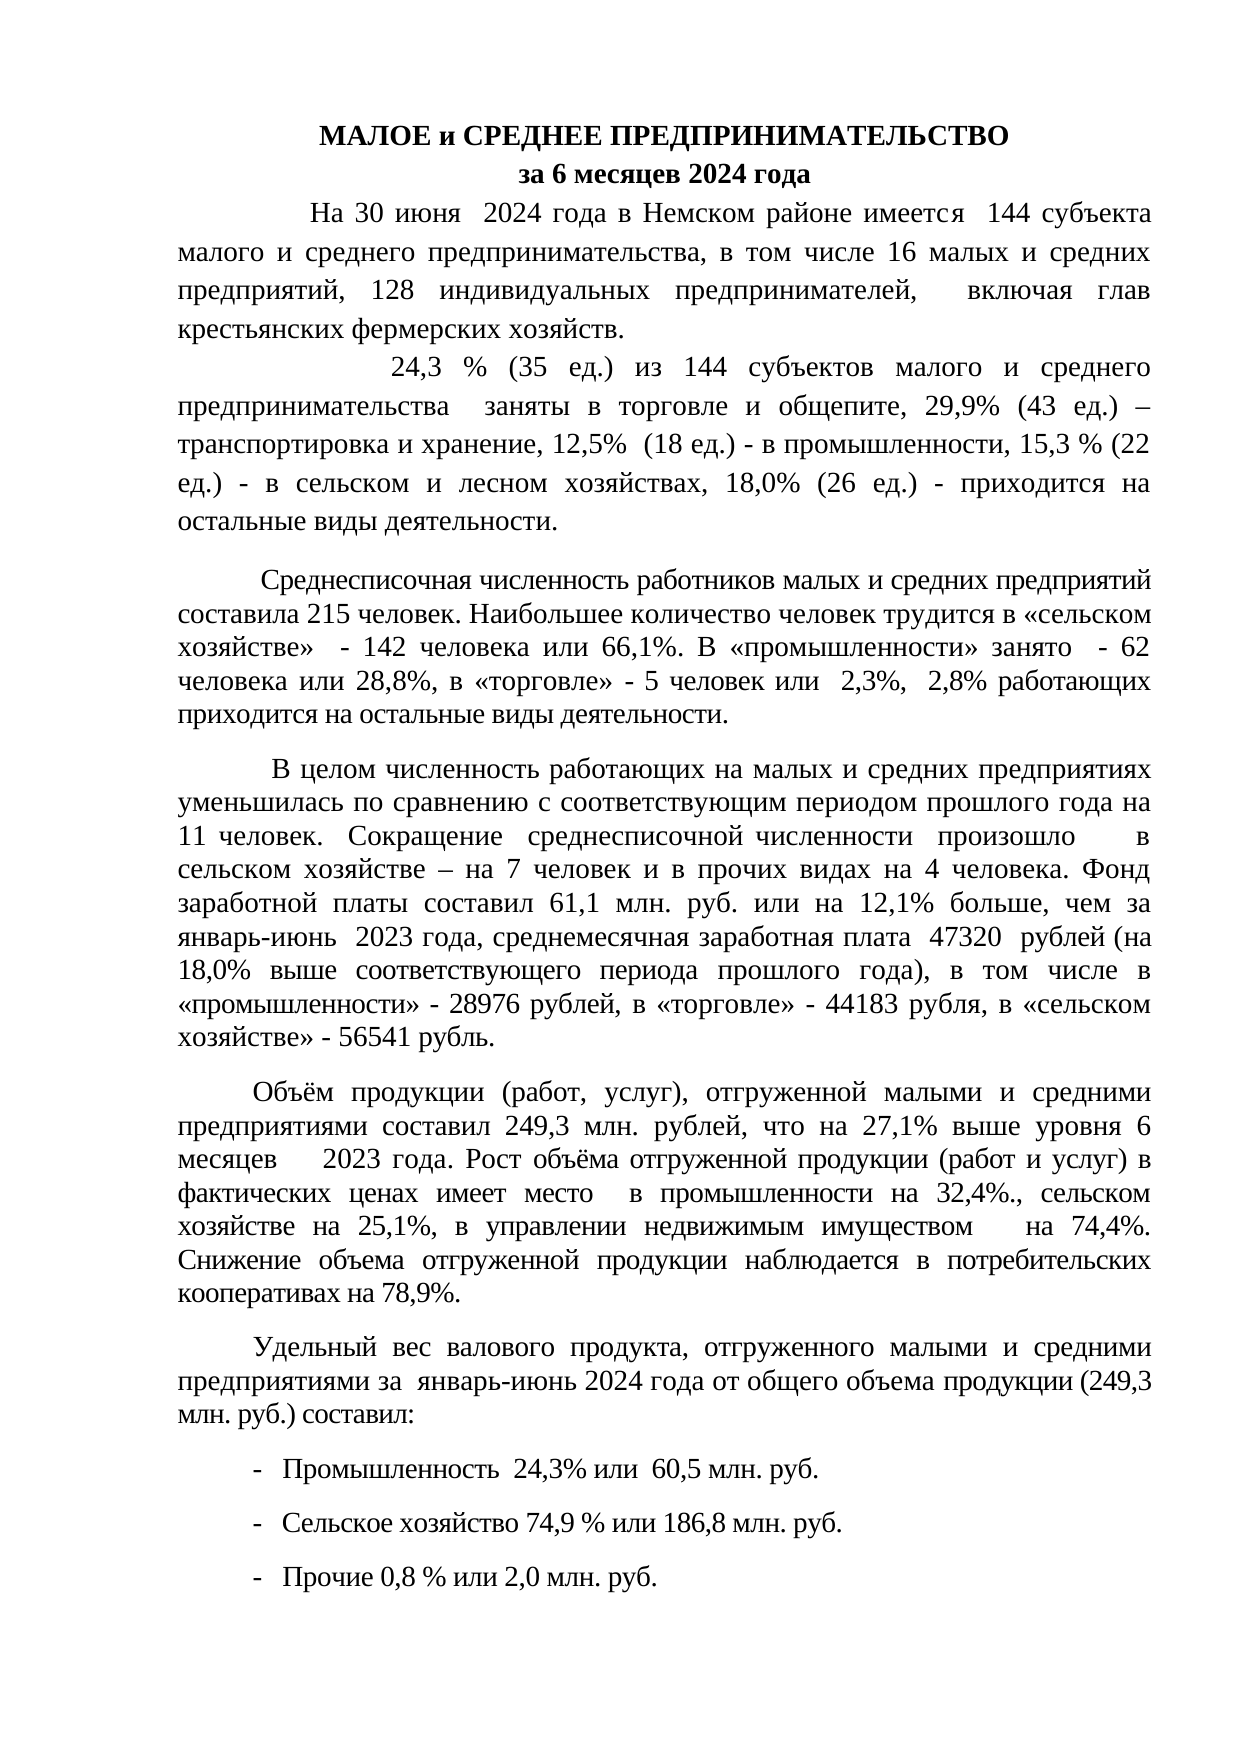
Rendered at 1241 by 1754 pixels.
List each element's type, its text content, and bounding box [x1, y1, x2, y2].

text 24,3 % (35 ед.) из 144 субъектов малого и среднего предпринимательства заняты в торговле и общепите, 29,9% (43 ед.) – транспортировка и хранение, 12,5% (18 ед.) - в промышленности, 15,3 % (22 ед.) - в сельском и лесном хозяйствах, 18,0% (26 ед.) - приходится на остальные виды деятельности. [177, 349, 1152, 537]
text - Прочие 0,8 % или 2,0 млн. руб. [177, 1560, 1152, 1593]
text Удельный вес валового продукта, отгруженного малыми и средними предприятиями за январь-июнь 2024 года от общего объема продукции (249,3 млн. руб.) составил: [177, 1330, 1152, 1430]
text Среднесписочная численность работников малых и средних предприятий составила 215 человек. Наибольшее количество человек трудится в «сельском хозяйстве» - 142 человека или 66,1%. В «промышленности» занято - 62 человека или 28,8%, в «торговле» - 5 человек или 2,3%, 2,8% работающих приходится на остальные виды деятельности. [177, 563, 1152, 731]
text за 6 месяцев 2024 года [177, 157, 1152, 190]
text На 30 июня 2024 года в Немском районе имеется 144 субъекта малого и среднего предпринимательства, в том числе 16 малых и средних предприятий, 128 индивидуальных предпринимателей, включая глав крестьянских фермерских хозяйств. [177, 195, 1152, 344]
text В целом численность работающих на малых и средних предприятиях уменьшилась по сравнению с соответствующим периодом прошлого года на 11 человек. Сокращение среднесписочной численности произошло в сельском хозяйстве – на 7 человек и в прочих видах на 4 человека. Фонд заработной платы составил 61,1 млн. руб. или на 12,1% больше, чем за январь-июнь 2023 года, среднемесячная заработная плата 47320 рублей (на 18,0% выше соответствующего периода прошлого года), в том числе в «промышленности» - 28976 рублей, в «торговле» - 44183 рубля, в «сельском хозяйстве» - 56541 рубль. [177, 751, 1152, 1053]
text - Сельское хозяйство 74,9 % или 186,8 млн. руб. [177, 1506, 1152, 1539]
text - Промышленность 24,3% или 60,5 млн. руб. [177, 1451, 1152, 1485]
text Объём продукции (работ, услуг), отгруженной малыми и средними предприятиями составил 249,3 млн. рублей, что на 27,1% выше уровня 6 месяцев 2023 года. Рост объёма отгруженной продукции (работ и услуг) в фактических ценах имеет место в промышленности на 32,4%., сельском хозяйстве на 25,1%, в управлении недвижимым имуществом на 74,4%. Снижение объема отгруженной продукции наблюдается в потребительских кооперативах на 78,9%. [177, 1074, 1152, 1309]
text МАЛОЕ и СРЕДНЕЕ ПРЕДПРИНИМАТЕЛЬСТВО [177, 118, 1152, 152]
